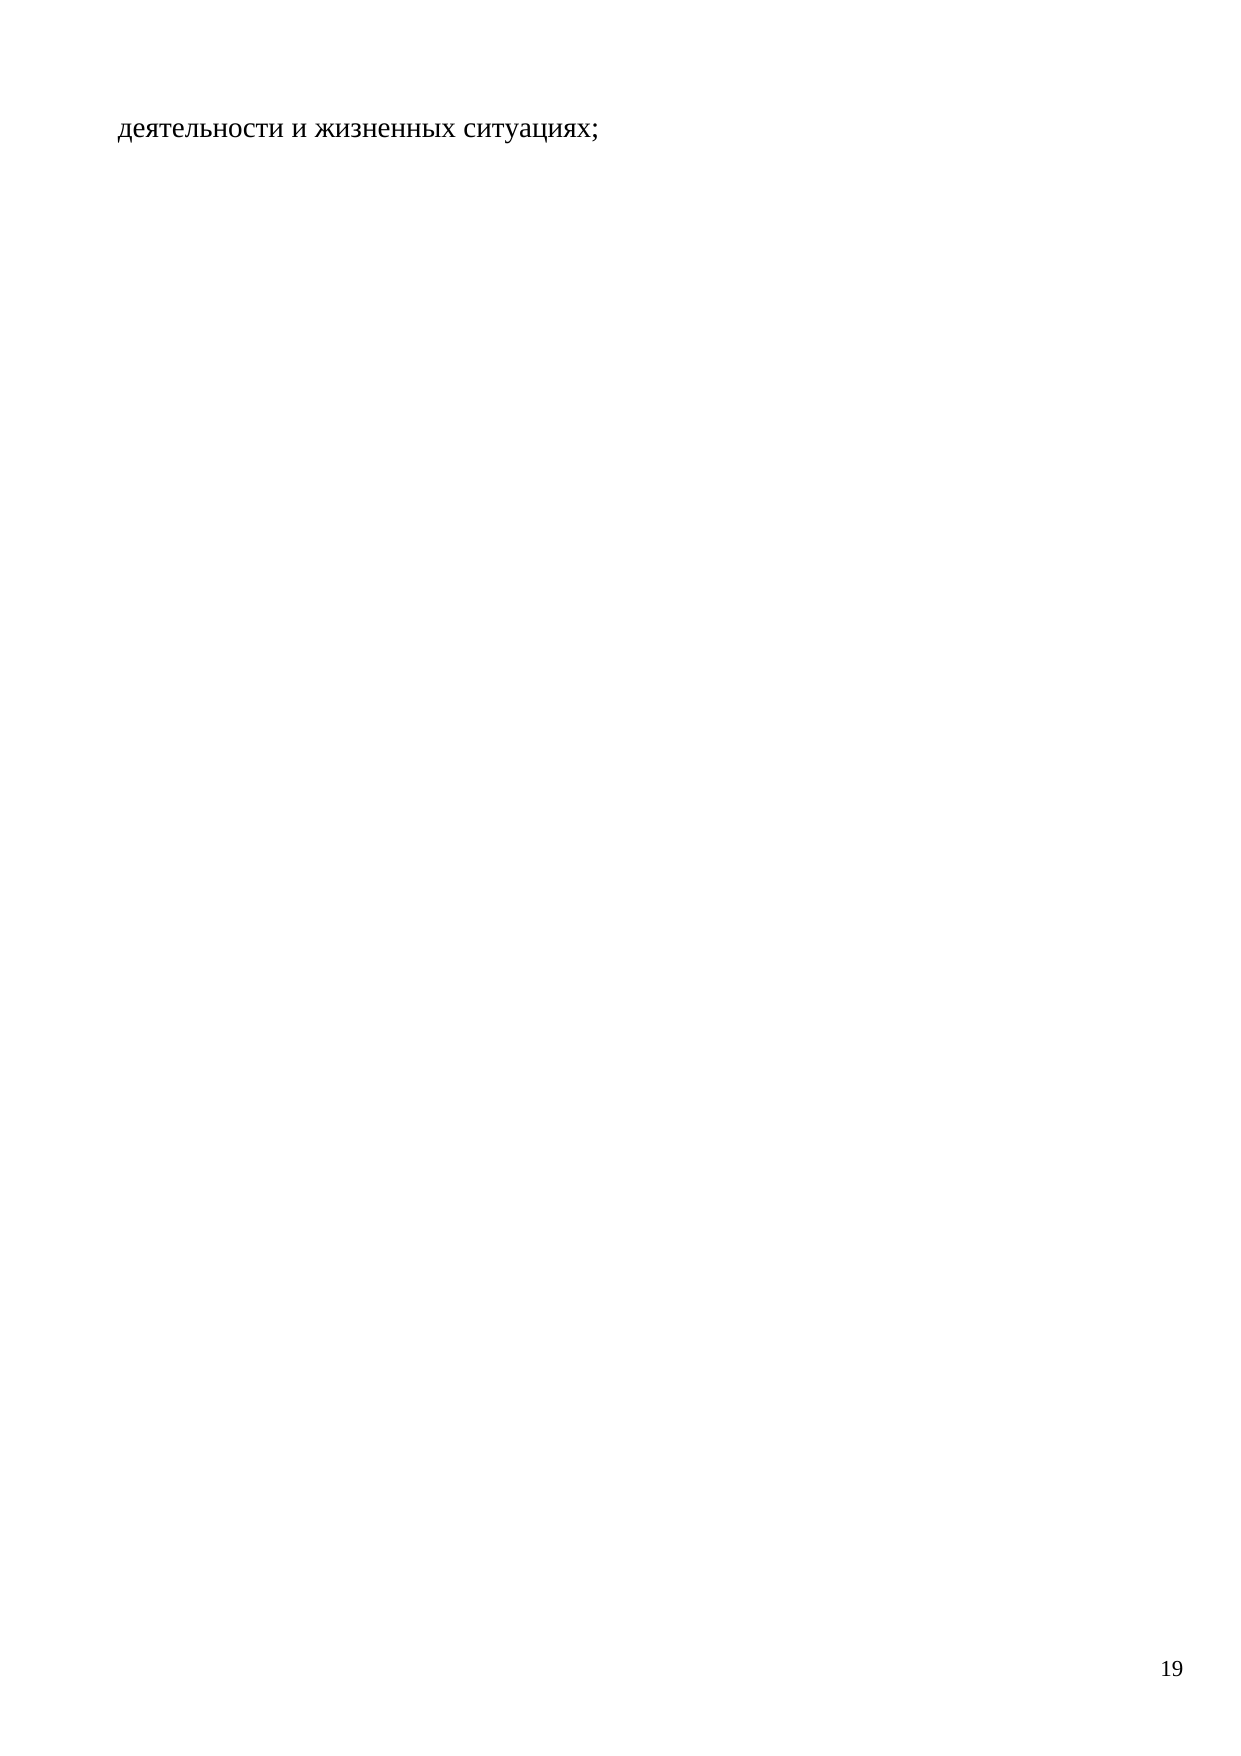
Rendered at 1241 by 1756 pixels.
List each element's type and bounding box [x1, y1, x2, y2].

list [118, 110, 1179, 144]
